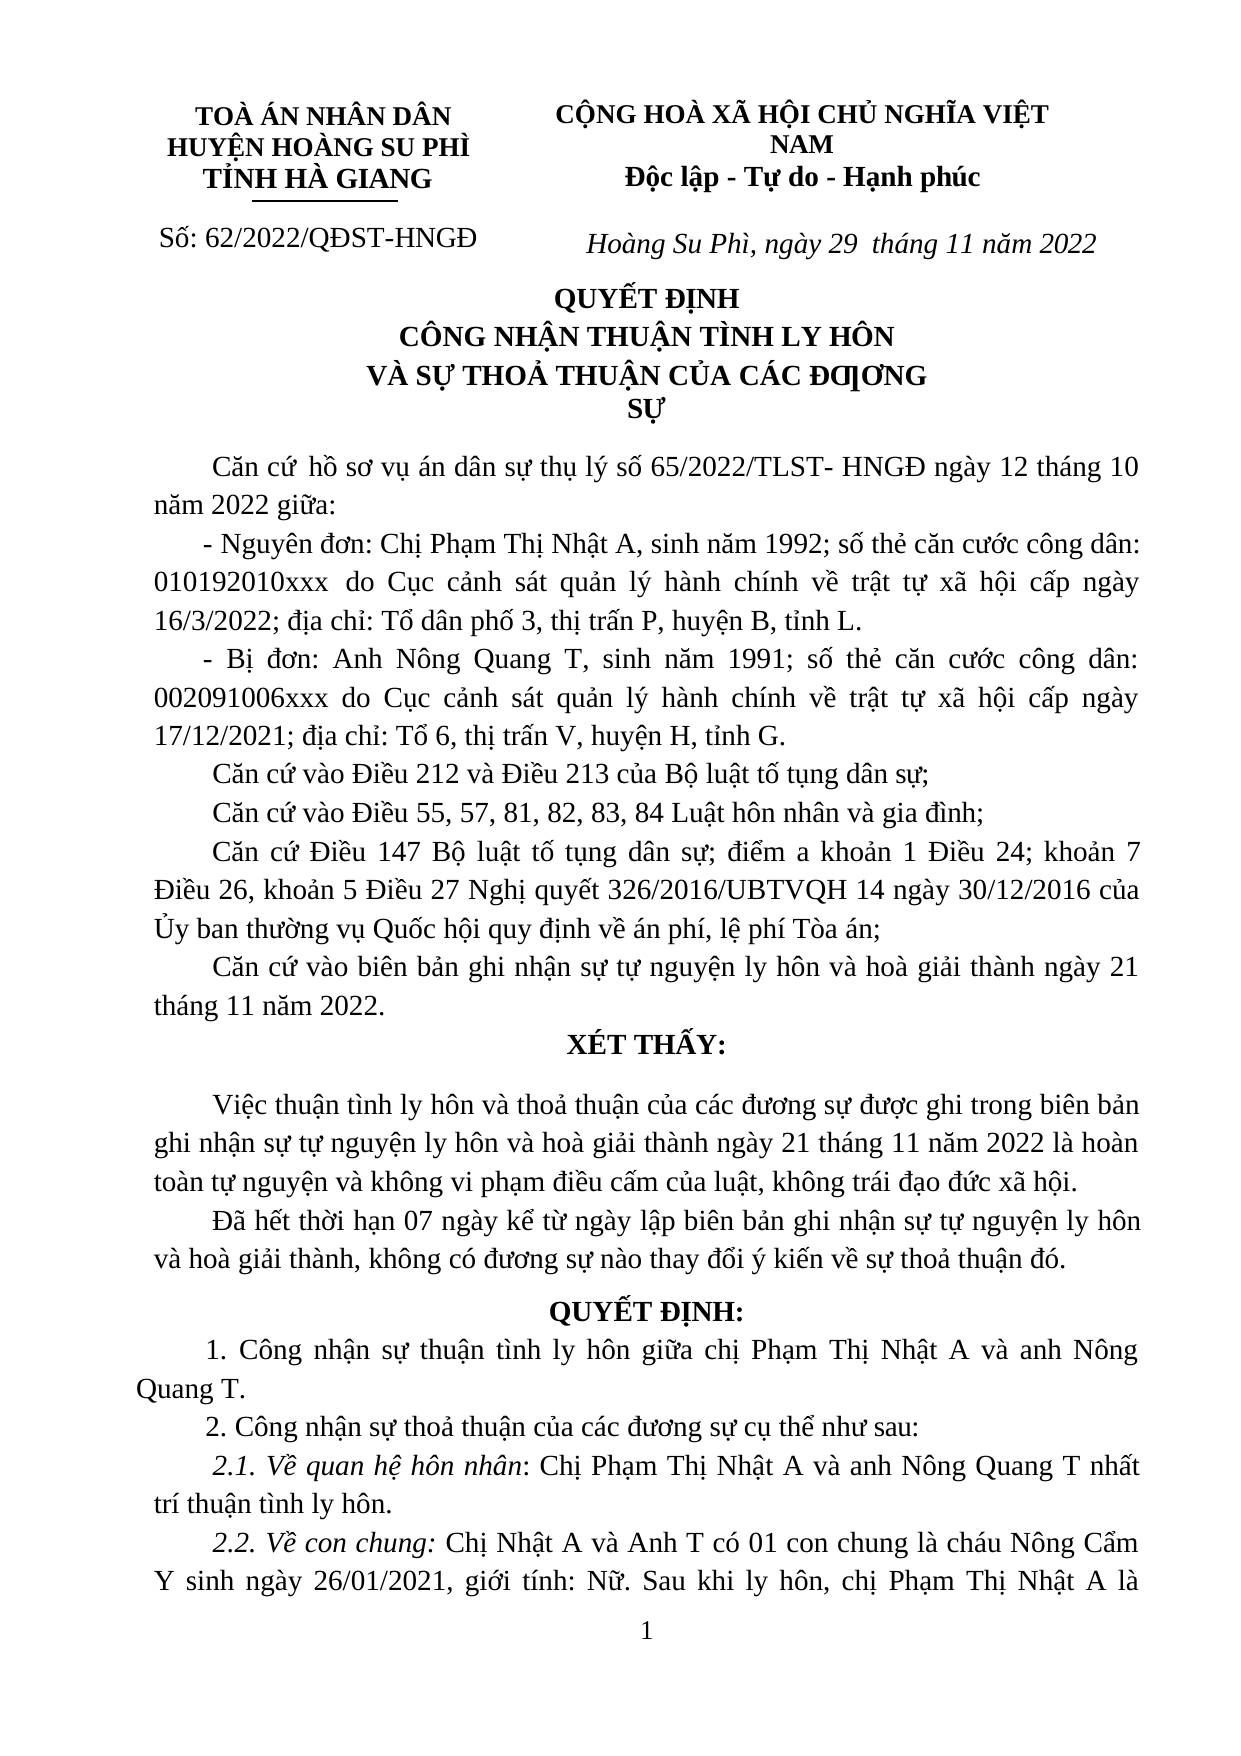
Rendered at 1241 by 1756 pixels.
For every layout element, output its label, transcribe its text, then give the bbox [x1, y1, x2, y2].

list Công nhận sự thuận tình ly hôn giữa chị Phạm Thị Nhật A và anh Nông Quang T. [136, 1332, 1140, 1404]
list Công nhận sự thoả thuận của các đương sự cụ thể như sau: [205, 1409, 1153, 1443]
table_header TOÀ ÁN NHÂN DÂN HUYỆN HOÀNG SU PHÌ TỈNH HÀ GIANG Số: 62/2022/QĐST-HNGĐ [153, 100, 499, 260]
text QUYẾT ĐỊNH: [346, 1294, 947, 1327]
list Nguyên đơn: Chị Phạm Thị Nhật A, sinh năm 1992; số thẻ căn cước công dân: 010192010xxx do Cục cảnh sát quản lý hành chính về trật tự xã hội cấp ngày 16/3/2022; địa chỉ: Tổ dân phố 3, thị trấn P, huyện B, tỉnh L. [153, 526, 1141, 636]
text Căn cứ hồ sơ vụ án dân sự thụ lý số 65/2022/TLST- HNGĐ ngày 12 tháng 10 năm 2022 giữa: [153, 449, 1140, 521]
text CÔNG NHẬN THUẬN TÌNH LY HÔN [346, 319, 947, 353]
text XÉT THẤY: [346, 1027, 947, 1060]
list Về quan hệ hôn nhân: Chị Phạm Thị Nhật A và anh Nông Quang T nhất trí thuận tình ly hôn. [153, 1448, 1140, 1520]
text Căn cứ vào biên bản ghi nhận sự tự nguyện ly hôn và hoà giải thành ngày 21 tháng 11 năm 2022. [153, 949, 1140, 1021]
text Đã hết thời hạn 07 ngày kể từ ngày lập biên bản ghi nhận sự tự nguyện ly hôn và hoà giải thành, không có đương sự nào thay đổi ý kiến về sự thoả thuận đó. [153, 1203, 1141, 1275]
text Căn cứ Điều 147 Bộ luật tố tụng dân sự; điểm a khoản 1 Điều 24; khoản 7 Điều 26, khoản 5 Điều 27 Nghị quyết 326/2016/UBTVQH 14 ngày 30/12/2016 của Ủy ban thường vụ Quốc hội quy định về án phí, lệ phí Tòa án; [153, 834, 1141, 944]
table_header CỘNG HOÀ XÃ HỘI CHỦ NGHĨA VIỆT NAM Độc lập - Tự do - Hạnh phúc Hoàng Su Phì, ngày 29 tháng 11 năm 2022 [499, 100, 1104, 260]
text Căn cứ vào Điều 55, 57, 81, 82, 83, 84 Luật hôn nhân và gia đình; [212, 795, 1153, 829]
text Việc thuận tình ly hôn và thoả thuận của các đương sự được ghi trong biên bản ghi nhận sự tự nguyện ly hôn và hoà giải thành ngày 21 tháng 11 năm 2022 là hoàn toàn tự nguyện và không vi phạm điều cấm của luật, không trái đạo đức xã hội. [153, 1087, 1140, 1198]
list Bị đơn: Anh Nông Quang T, sinh năm 1991; số thẻ căn cước công dân: 002091006xxx do Cục cảnh sát quản lý hành chính về trật tự xã hội cấp ngày 17/12/2021; địa chỉ: Tổ 6, thị trấn V, huyện H, tỉnh G. [153, 641, 1140, 752]
text Căn cứ vào Điều 212 và Điều 213 của Bộ luật tố tụng dân sự; [212, 757, 1153, 790]
text VÀ SỰ THOẢ THUẬN CỦA CÁC ĐƢƠNG SỰ [346, 358, 947, 425]
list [153, 1525, 1140, 1597]
text QUYẾT ĐỊNH [346, 281, 947, 314]
